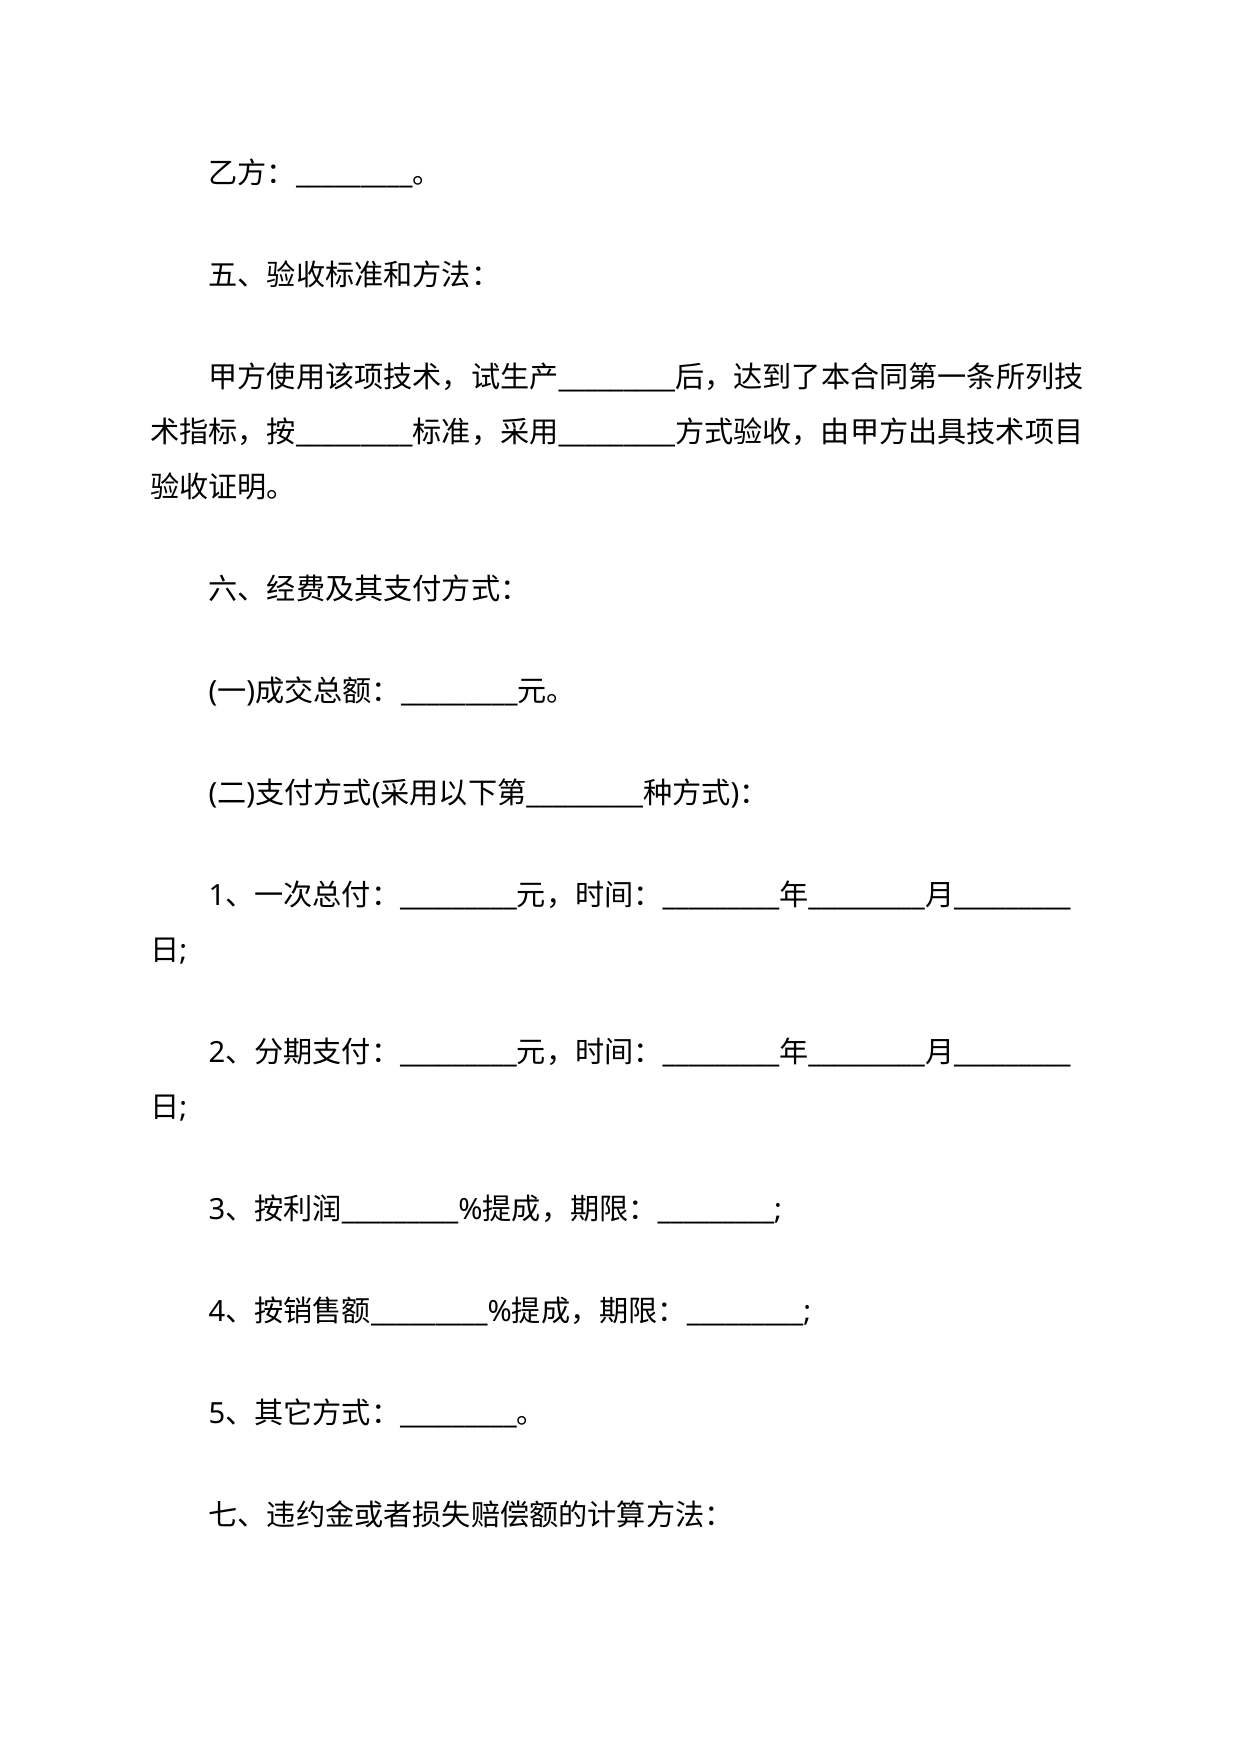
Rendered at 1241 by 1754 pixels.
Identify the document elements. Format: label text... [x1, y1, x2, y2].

text 乙方：_________。 [150, 150, 1090, 192]
text 七、违约金或者损失赔偿额的计算方法： [150, 1491, 1090, 1533]
text 4、按销售额_________%提成，期限：_________; [150, 1287, 1090, 1329]
text 3、按利润_________%提成，期限：_________; [150, 1185, 1090, 1228]
text (一)成交总额：_________元。 [150, 667, 1090, 710]
text 五、验收标准和方法： [150, 252, 1090, 294]
text 5、其它方式：_________。 [150, 1389, 1090, 1432]
text 1、一次总付：_________元，时间：_________年_________月_________日; [150, 871, 1090, 969]
text 2、分期支付：_________元，时间：_________年_________月_________日; [150, 1028, 1090, 1126]
text (二)支付方式(采用以下第_________种方式)： [150, 769, 1090, 812]
text 六、经费及其支付方式： [150, 566, 1090, 608]
text 甲方使用该项技术，试生产_________后，达到了本合同第一条所列技术指标，按_________标准，采用_________方式验收，由甲方出具技术项目验收证明。 [150, 354, 1090, 506]
